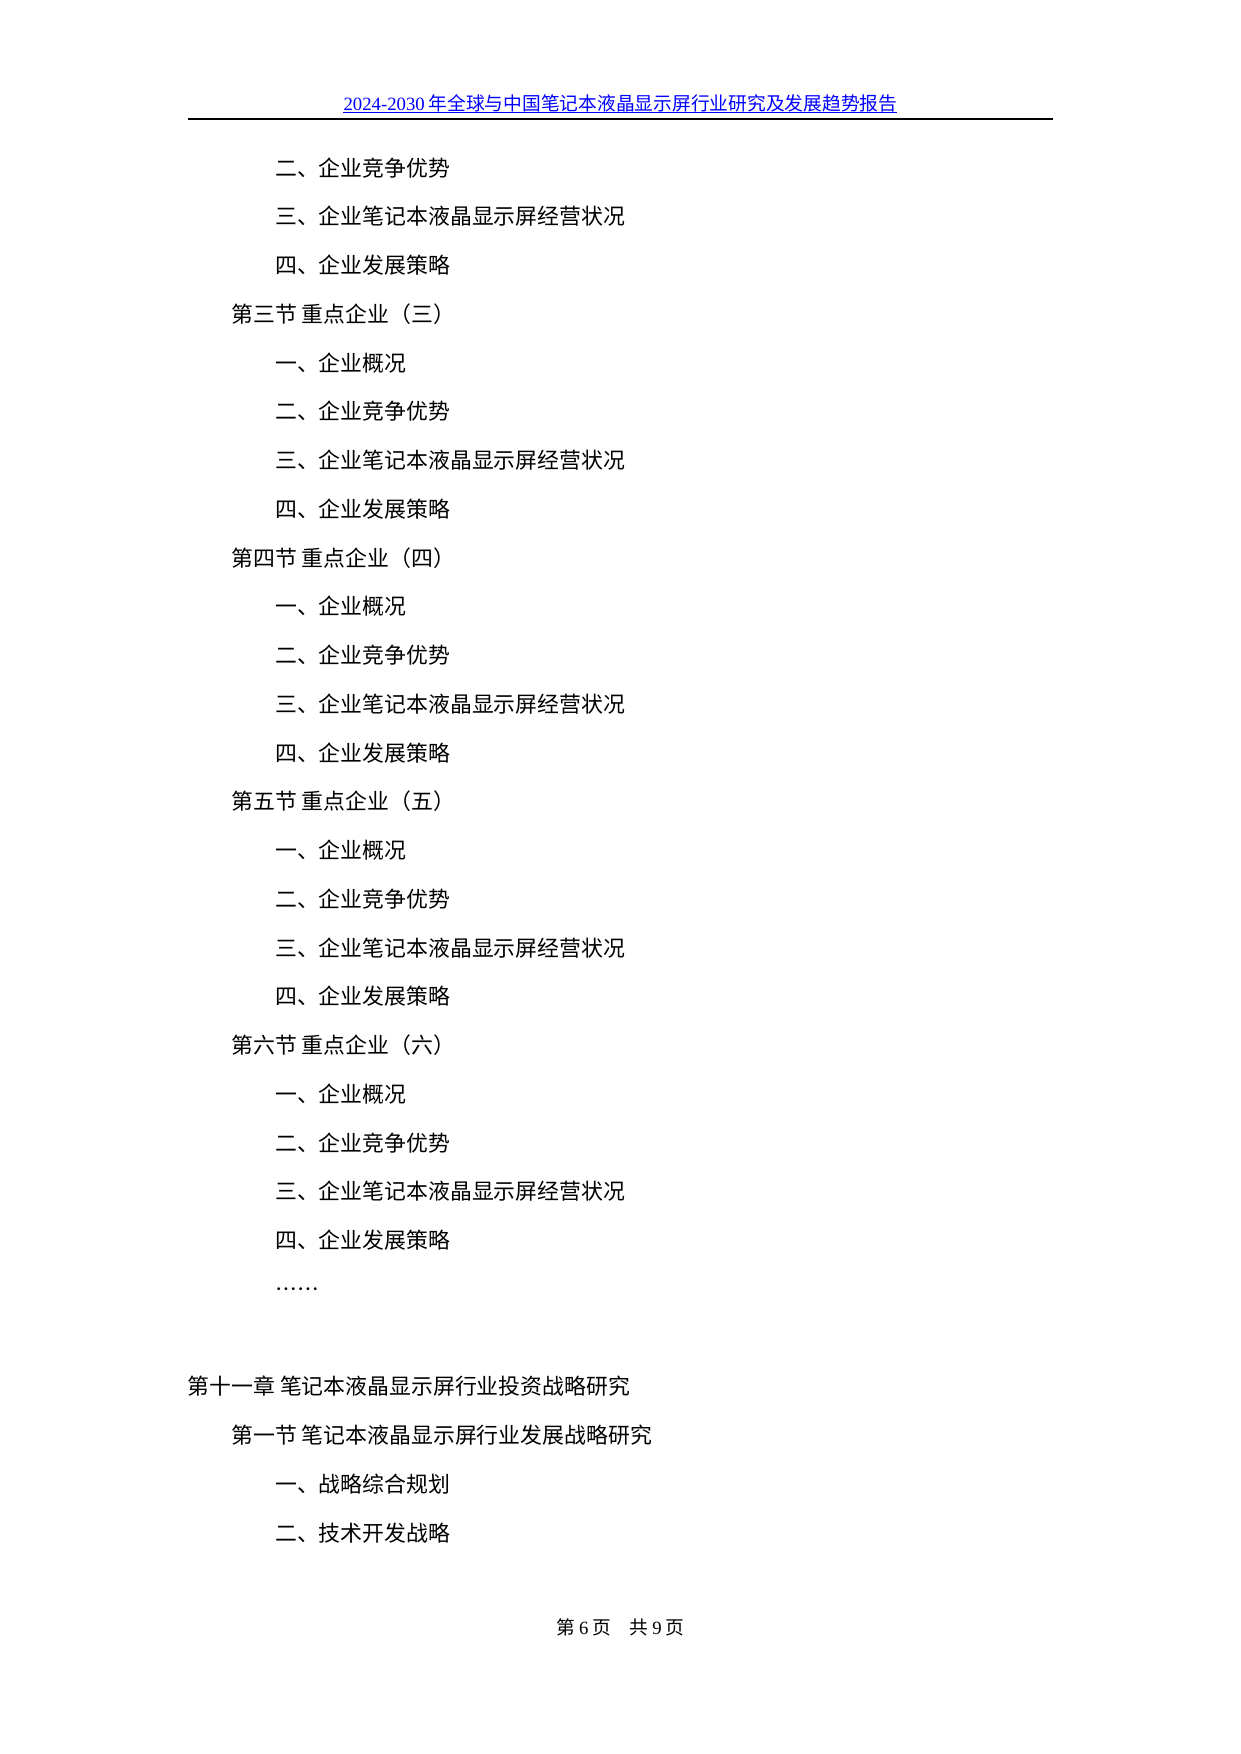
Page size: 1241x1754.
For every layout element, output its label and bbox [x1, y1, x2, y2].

text [187, 150, 1053, 1548]
